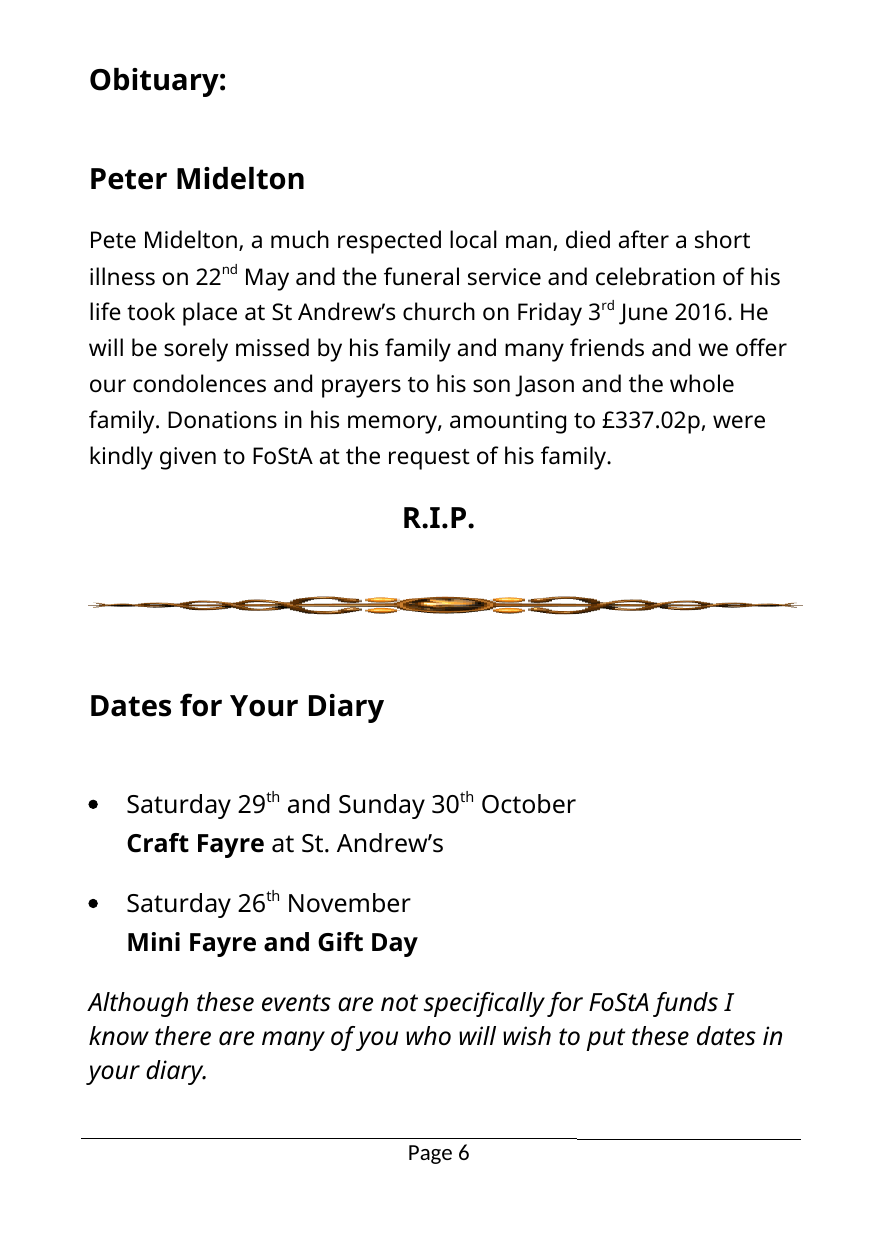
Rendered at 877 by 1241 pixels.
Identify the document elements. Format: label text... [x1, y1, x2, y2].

list Saturday 29th and Sunday 30th October Craft Fayre at St. Andrew’s [89, 786, 788, 859]
picture [88, 595, 803, 615]
subtitle Dates for Your Diary [89, 685, 788, 725]
subtitle Obituary: [89, 59, 788, 99]
subtitle R.I.P. [89, 497, 788, 537]
text Pete Midelton, a much respected local man, died after a short illness on 22nd May and the funeral service and celebration of his life took place at St Andrew’s church on Friday 3rd June 2016. He will be sorely missed by his family and many friends and we offer our condolences and prayers to his son Jason and the whole family. Donations in his memory, amounting to £337.02p, were kindly given to FoStA at the request of his family. [89, 224, 788, 471]
list Saturday 26th November Mini Fayre and Gift Day [89, 885, 788, 959]
text Peter Midelton [89, 158, 788, 198]
text Although these events are not specifically for FoStA funds I know there are many of you who will wish to put these dates in your diary. [89, 984, 788, 1087]
